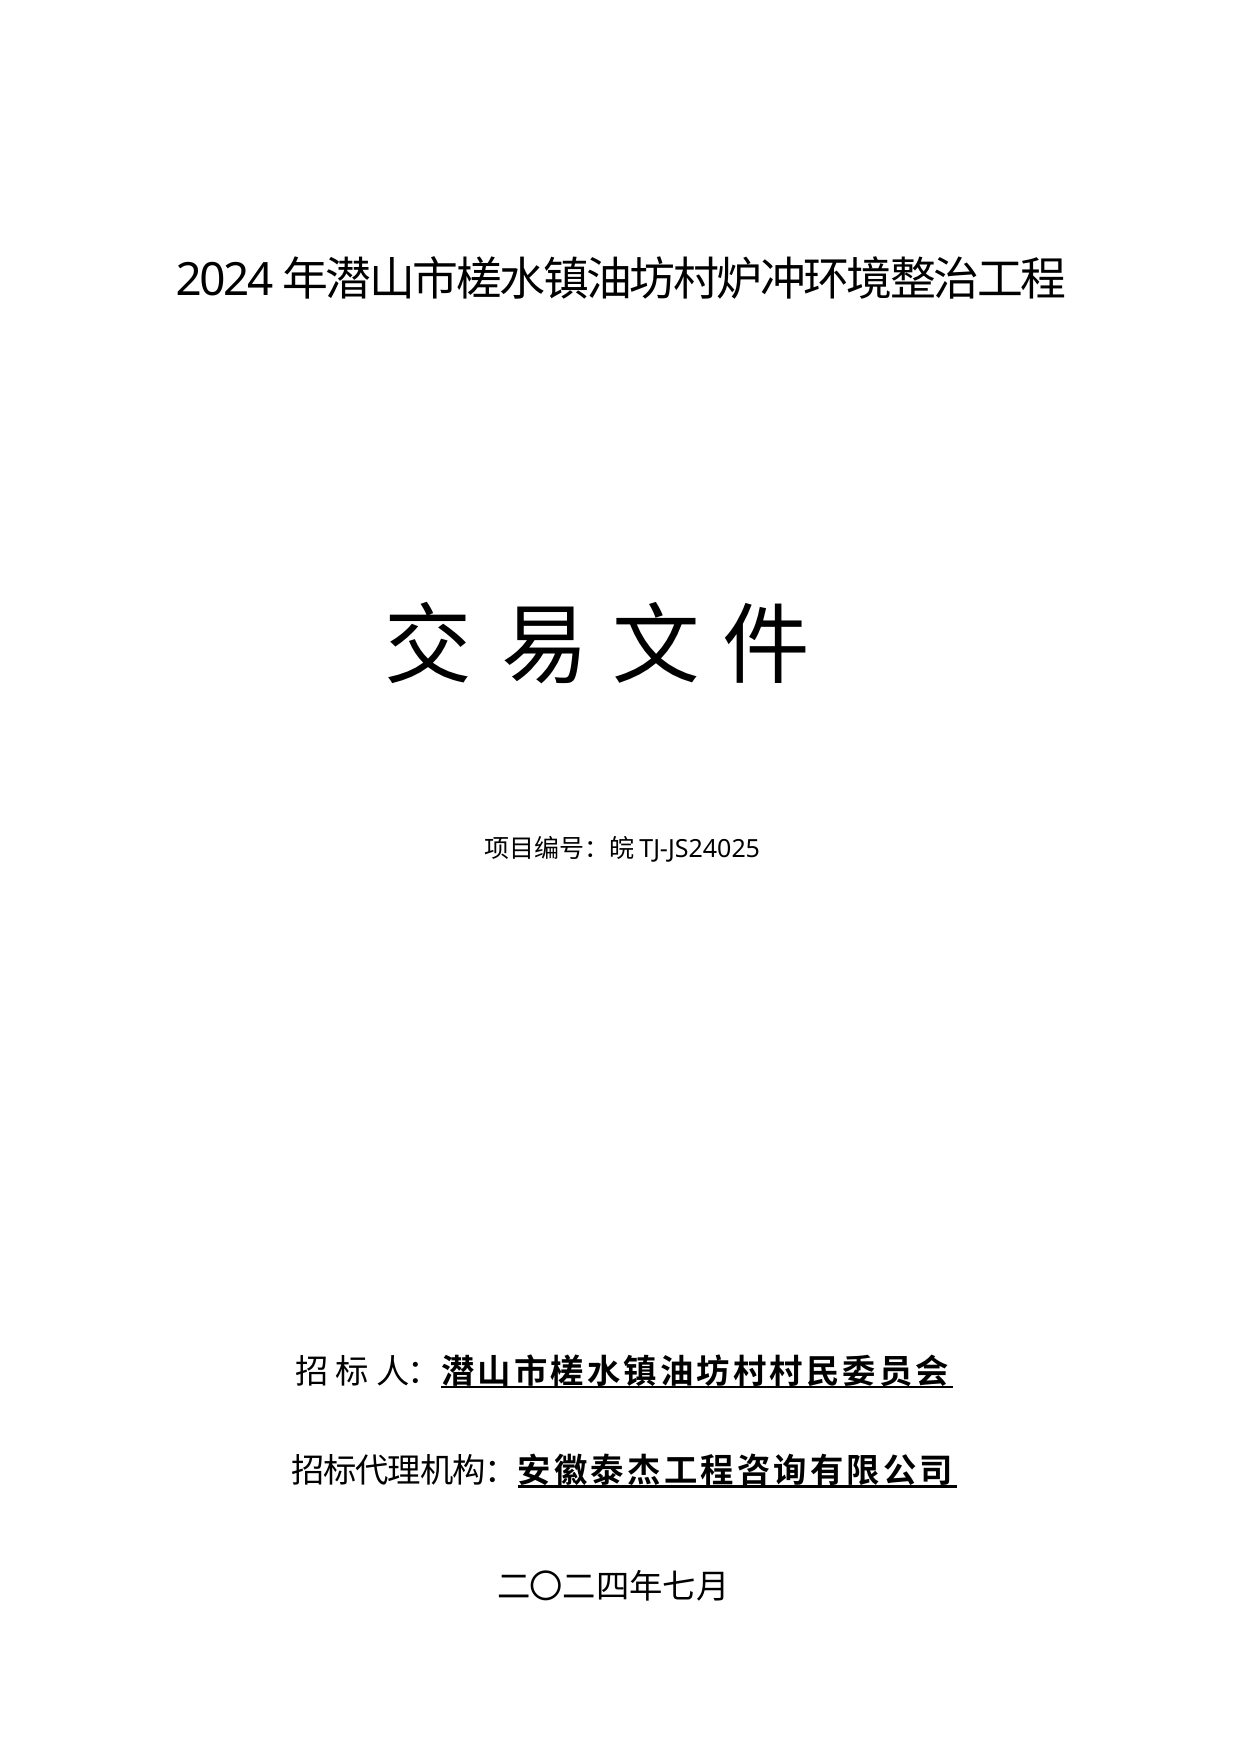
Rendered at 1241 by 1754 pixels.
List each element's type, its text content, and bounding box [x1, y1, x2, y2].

text 招标代理机构：安徽泰杰工程咨询有限公司 [163, 1453, 1081, 1490]
text 2024年潜山市槎水镇油坊村炉冲环境整治工程 [163, 242, 1081, 308]
text 项目编号：皖TJ-JS24025 [163, 836, 1081, 863]
text 二〇二四年七月 [163, 1569, 1081, 1606]
text 交 易 文 件 [163, 599, 1081, 696]
text 招 标 人：潜山市槎水镇油坊村村民委员会 [163, 1354, 1081, 1390]
